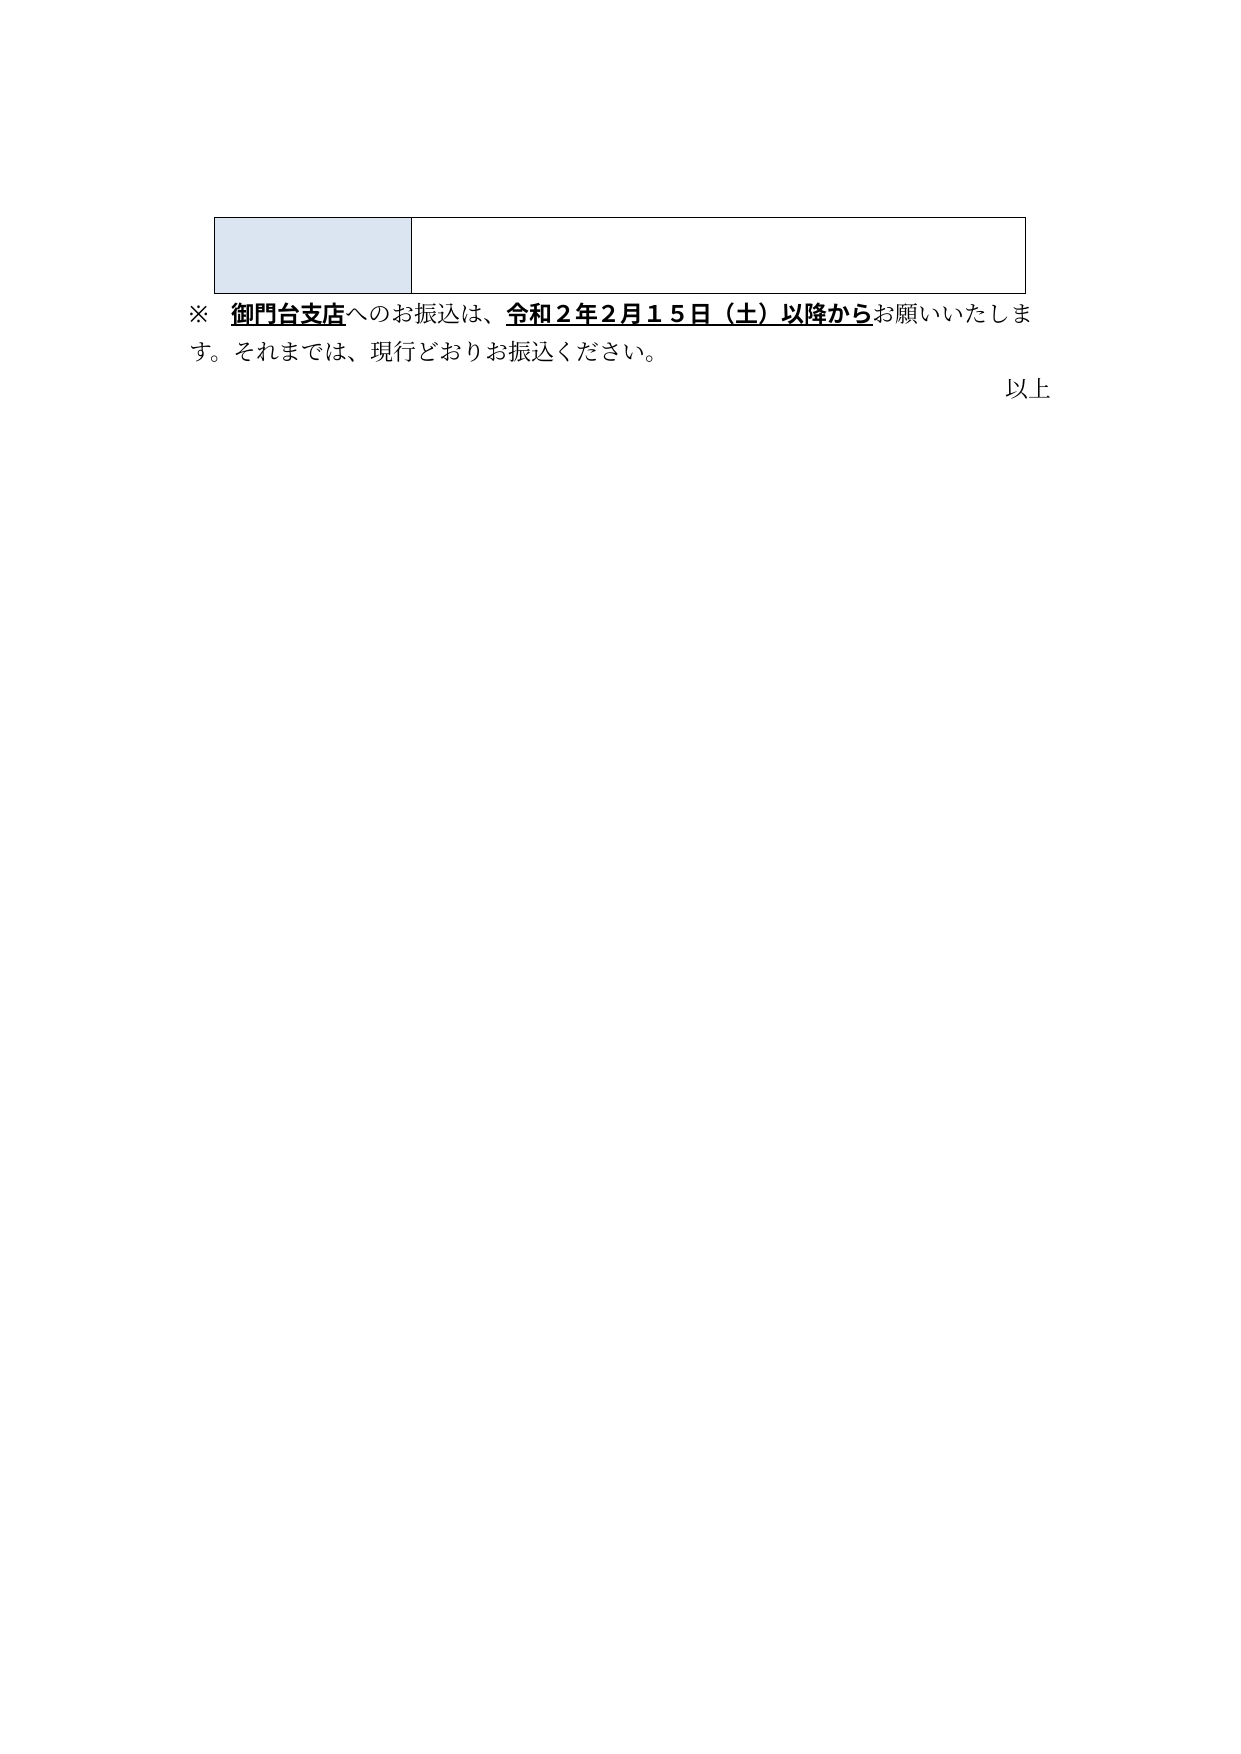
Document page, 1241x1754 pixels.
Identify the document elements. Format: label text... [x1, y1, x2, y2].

table_cell 口座名義人 [215, 218, 411, 293]
text 以上 [189, 369, 1051, 406]
table_cell [412, 218, 1025, 293]
text ※ 御門台支店へのお振込は、令和２年２月１５日（土）以降からお願いいたします。それまでは、現行どおりお振込ください。 [189, 294, 1051, 369]
